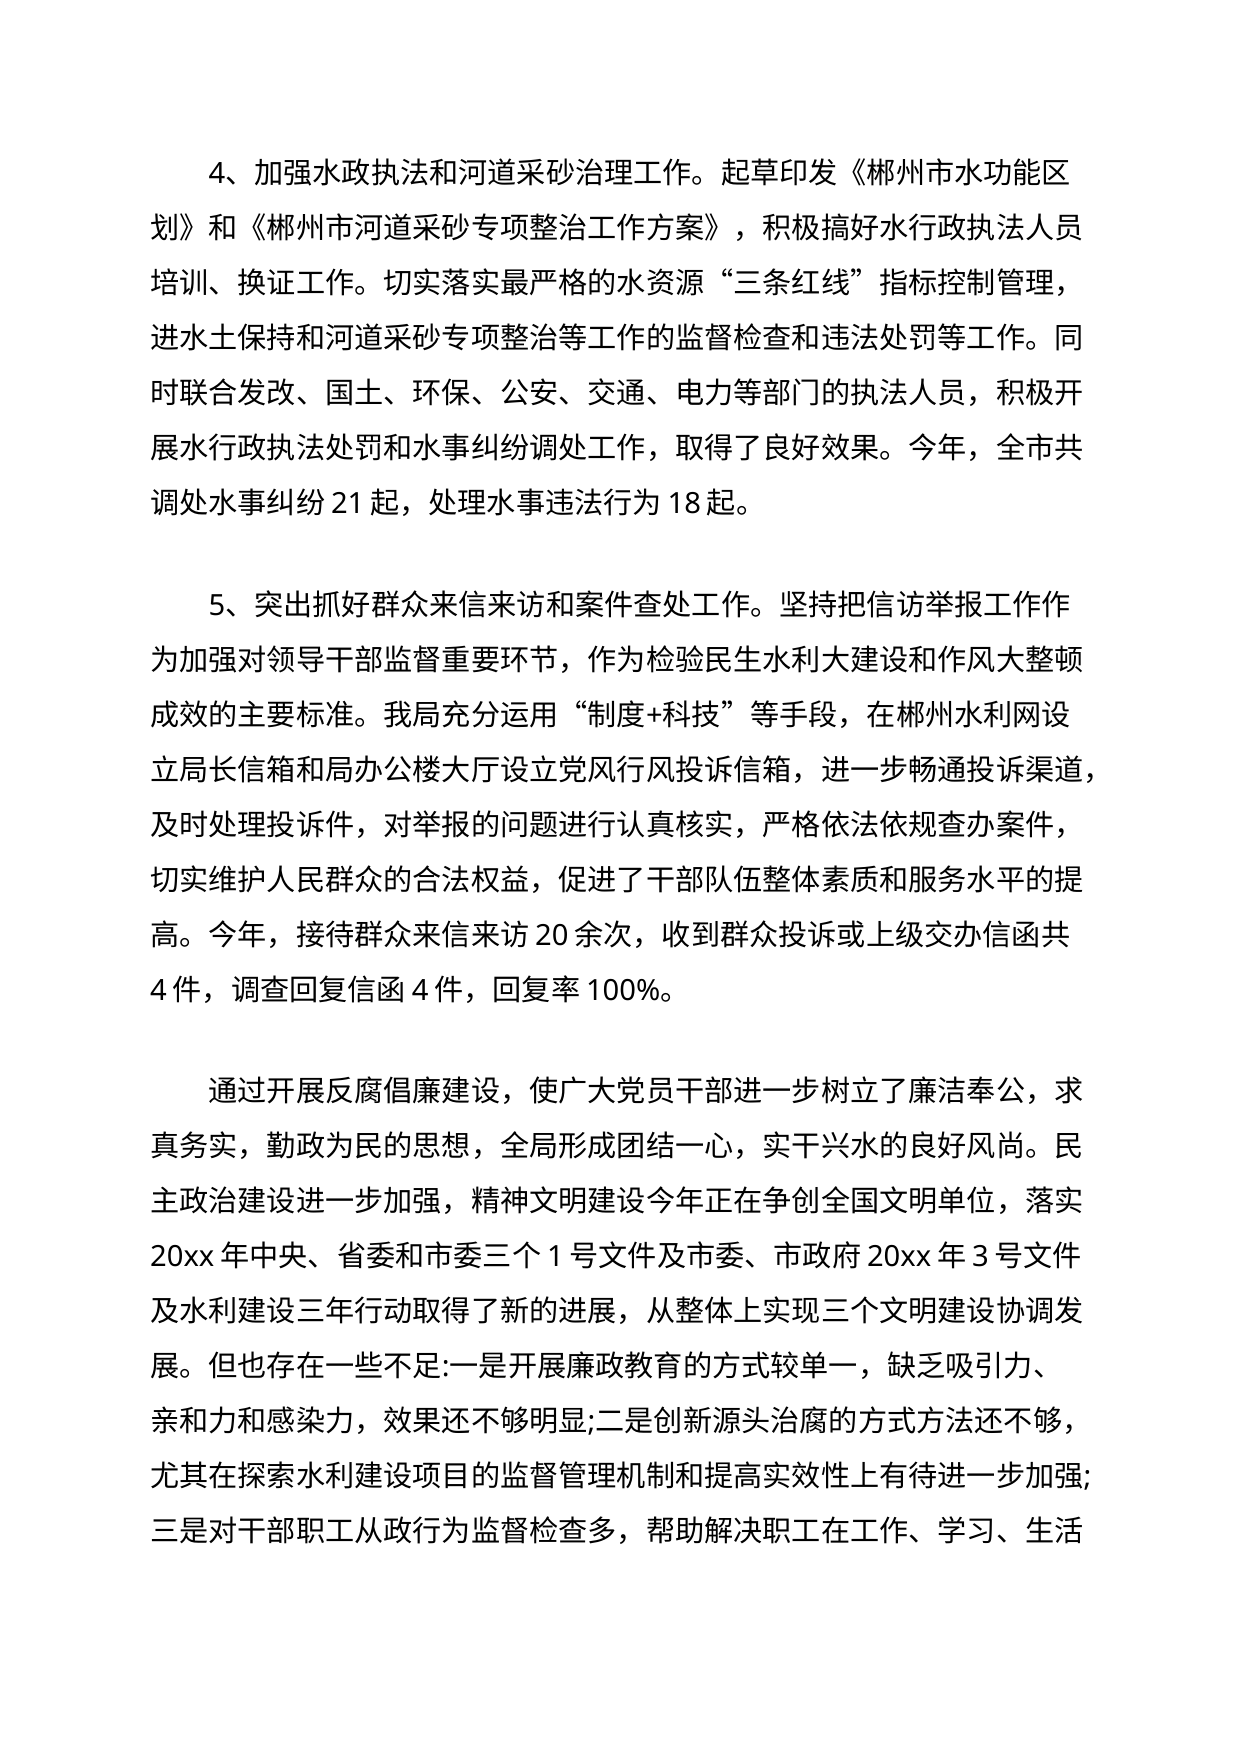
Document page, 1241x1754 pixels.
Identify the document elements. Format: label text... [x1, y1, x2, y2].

text 4、加强水政执法和河道采砂治理工作。起草印发《郴州市水功能区划》和《郴州市河道采砂专项整治工作方案》，积极搞好水行政执法人员培训、换证工作。切实落实最严格的水资源“三条红线”指标控制管理，进水土保持和河道采砂专项整治等工作的监督检查和违法处罚等工作。同时联合发改、国土、环保、公安、交通、电力等部门的执法人员，积极开展水行政执法处罚和水事纠纷调处工作，取得了良好效果。今年，全市共调处水事纠纷21起，处理水事违法行为18起。 [150, 150, 1090, 522]
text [150, 1068, 1090, 1550]
text 5、突出抓好群众来信来访和案件查处工作。坚持把信访举报工作作为加强对领导干部监督重要环节，作为检验民生水利大建设和作风大整顿成效的主要标准。我局充分运用“制度+科技”等手段，在郴州水利网设立局长信箱和局办公楼大厅设立党风行风投诉信箱，进一步畅通投诉渠道，及时处理投诉件，对举报的问题进行认真核实，严格依法依规查办案件，切实维护人民群众的合法权益，促进了干部队伍整体素质和服务水平的提高。今年，接待群众来信来访20余次，收到群众投诉或上级交办信函共4件，调查回复信函4件，回复率100%。 [150, 581, 1090, 1008]
